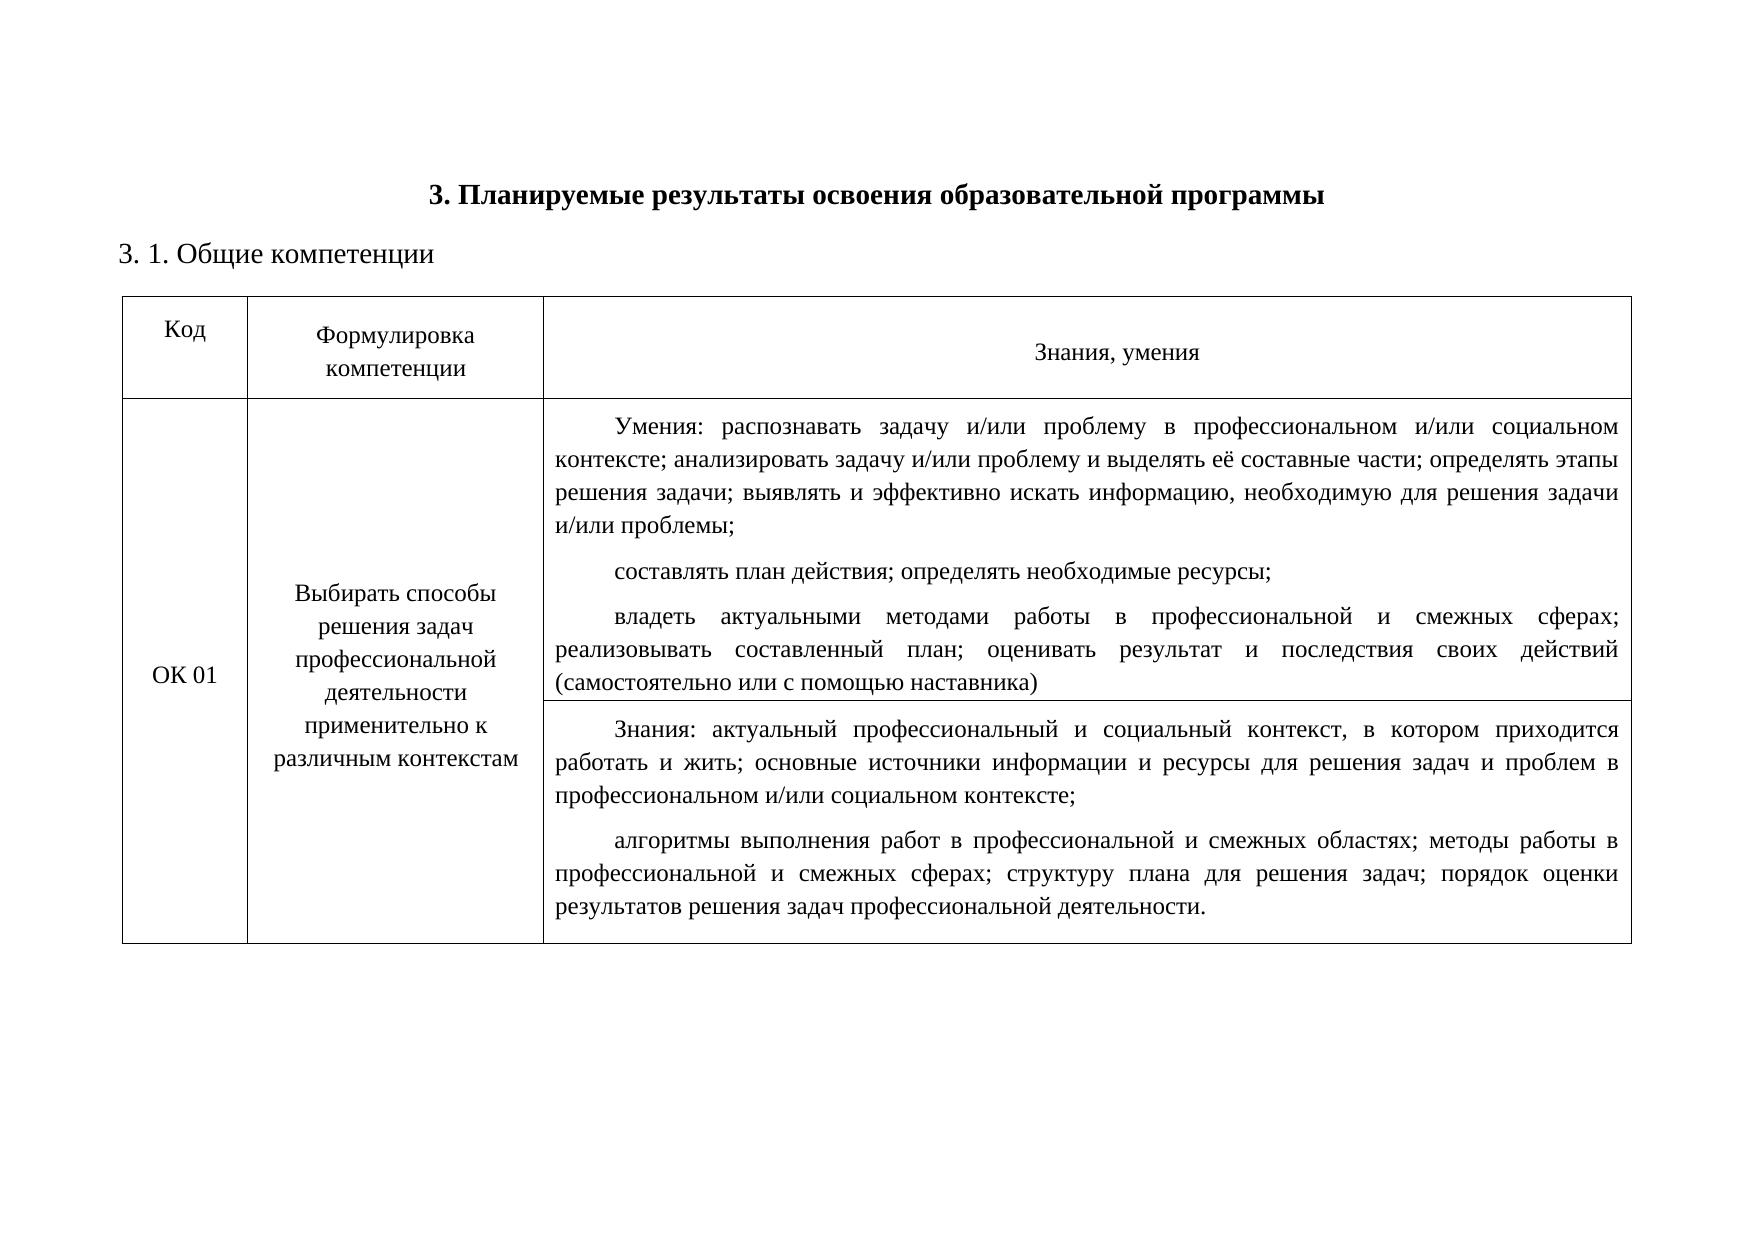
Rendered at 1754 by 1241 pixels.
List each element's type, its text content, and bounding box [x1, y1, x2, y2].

table_header Формулировка компетенции [248, 297, 543, 398]
table_cell Выбирать способы решения задач профессиональной деятельности применительно к различным контекстам [248, 399, 543, 943]
table_cell Умения: распознавать задачу и/или проблему в профессиональном и/или социальном контексте; анализировать задачу и/или проблему и выделять её составные части; определять этапы решения задачи; выявлять и эффективно искать информацию, необходимую для решения задачи и/или проблемы; составлять план действия; определять необходимые ресурсы; владеть актуальными методами работы в профессиональной и смежных сферах; реализовывать составленный план; оценивать результат и последствия своих действий (самостоятельно или с помощью наставника) [544, 399, 1631, 700]
table_cell ОК 01 [123, 399, 247, 943]
table_cell Знания: актуальный профессиональный и социальный контекст, в котором приходится работать и жить; основные источники информации и ресурсы для решения задач и проблем в профессиональном и/или социальном контексте; алгоритмы выполнения работ в профессиональной и смежных областях; методы работы в профессиональной и смежных сферах; структуру плана для решения задач; порядок оценки результатов решения задач профессиональной деятельности. [544, 701, 1631, 943]
text 3. 1. Общие компетенции [118, 237, 1636, 270]
text 3. Планируемые результаты освоения образовательной программы [118, 177, 1636, 211]
table_header Знания, умения [544, 297, 1631, 398]
table_header Код [123, 297, 247, 398]
